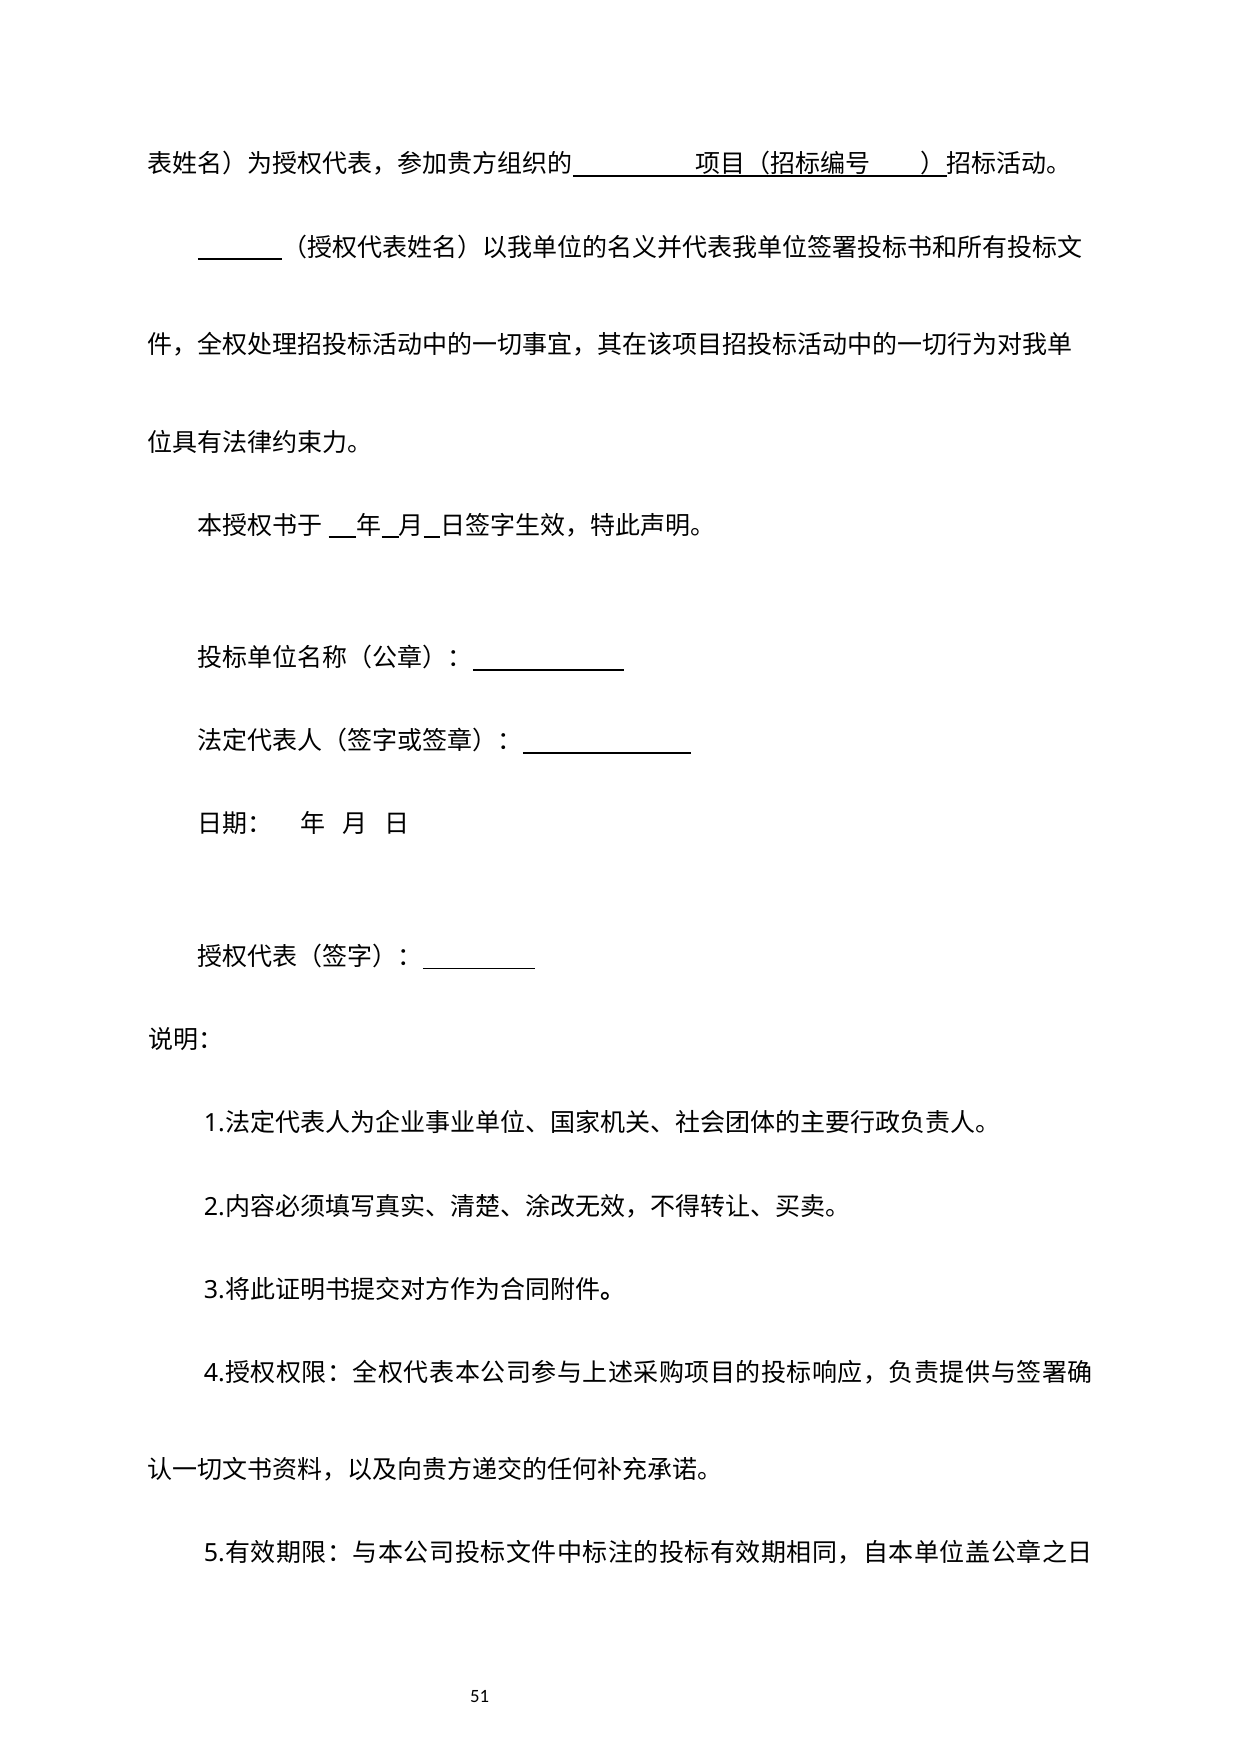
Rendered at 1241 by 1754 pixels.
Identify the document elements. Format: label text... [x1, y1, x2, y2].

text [148, 1518, 1092, 1583]
text 本授权书于 年 月 日签字生效，特此声明。 [148, 491, 1092, 556]
text 投标单位名称（公章）： [148, 623, 1092, 688]
text 日期： 年 月 日 [148, 789, 1092, 854]
text （授权代表姓名）以我单位的名义并代表我单位签署投标书和所有投标文件，全权处理招投标活动中的一切事宜，其在该项目招投标活动中的一切行为对我单位具有法律约束力。 [148, 213, 1092, 473]
text 法定代表人（签字或签章）： [148, 706, 1092, 771]
text 1.法定代表人为企业事业单位、国家机关、社会团体的主要行政负责人。 [148, 1088, 1092, 1153]
text 2.内容必须填写真实、清楚、涂改无效，不得转让、买卖。 [148, 1172, 1092, 1237]
text 4.授权权限：全权代表本公司参与上述采购项目的投标响应，负责提供与签署确认一切文书资料，以及向贵方递交的任何补充承诺。 [148, 1338, 1092, 1500]
text 授权代表（签字）： [148, 922, 1092, 987]
text 说明： [148, 1005, 1092, 1070]
text （投标单位全称）法定代表人 （姓名）兹授权 （授权代表姓名）为授权代表，参加贵方组织的 项目（招标编号 ）招标活动。 [148, 129, 1092, 194]
text 3.将此证明书提交对方作为合同附件。 [148, 1255, 1092, 1320]
